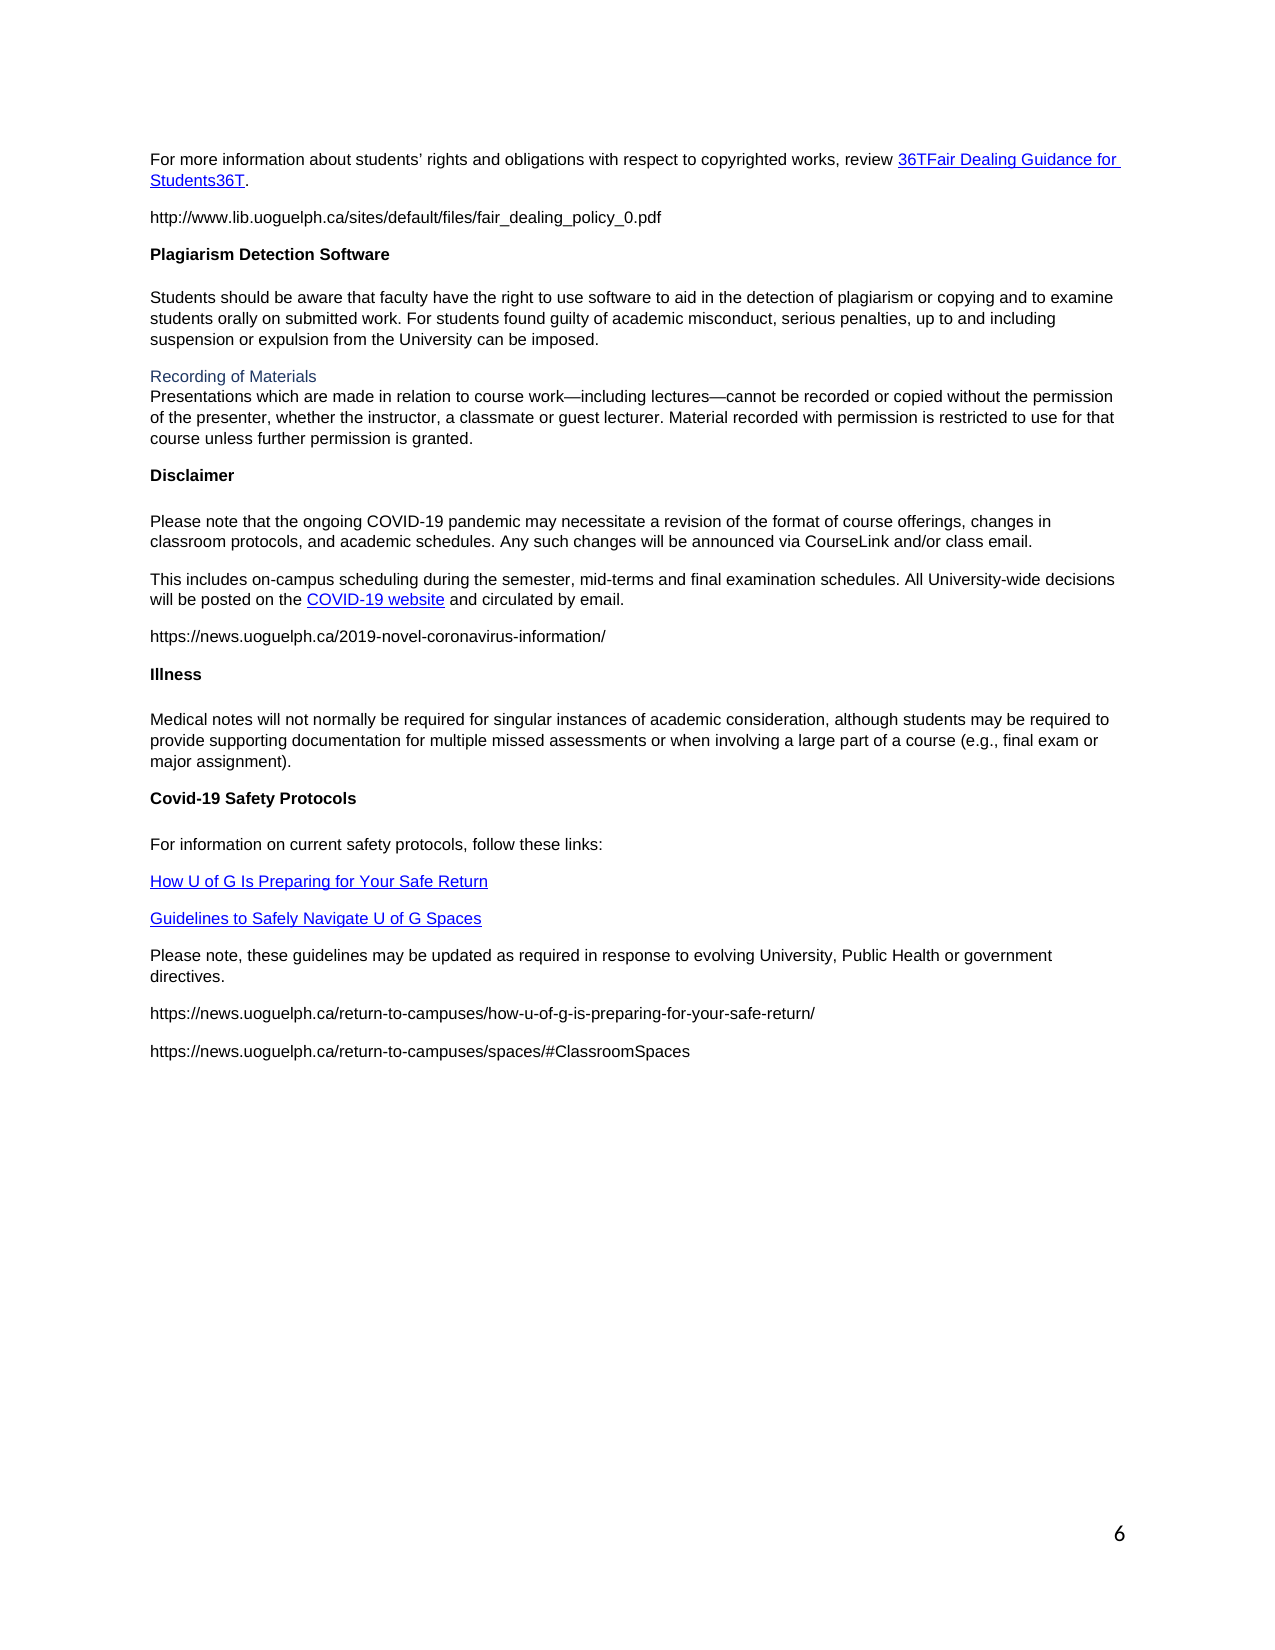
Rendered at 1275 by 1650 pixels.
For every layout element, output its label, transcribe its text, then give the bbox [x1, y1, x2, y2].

text http://www.lib.uoguelph.ca/sites/default/files/fair_dealing_policy_0.pdf [150, 208, 1125, 227]
text https://news.uoguelph.ca/return-to-campuses/how-u-of-g-is-preparing-for-your-safe-return/ [150, 1004, 1125, 1023]
text For information on current safety protocols, follow these links: [150, 834, 1125, 853]
text https://news.uoguelph.ca/return-to-campuses/spaces/#ClassroomSpaces [150, 1041, 1125, 1061]
text For more information about students’ rights and obligations with respect to copyrighted works, review 36TFair Dealing Guidance for Students36T. [150, 150, 1125, 190]
text Guidelines to Safely Navigate U of G Spaces [150, 909, 1125, 928]
text How U of G Is Preparing for Your Safe Return [150, 872, 1125, 891]
text Students should be aware that faculty have the right to use software to aid in the detection of plagiarism or copying and to examine students orally on submitted work. For students found guilty of academic misconduct, serious penalties, up to and including suspension or expulsion from the University can be imposed. [150, 288, 1125, 348]
text Illness [150, 664, 1125, 684]
text Presentations which are made in relation to course work—including lectures—cannot be recorded or copied without the permission of the presenter, whether the instructor, a classmate or guest lecturer. Material recorded with permission is restricted to use for that course unless further permission is granted. [150, 387, 1125, 448]
text Disclaimer [150, 466, 1125, 485]
text Medical notes will not normally be required for singular instances of academic consideration, although students may be required to provide supporting documentation for multiple missed assessments or when involving a large part of a course (e.g., final exam or major assignment). [150, 710, 1125, 771]
text This includes on-campus scheduling during the semester, mid-terms and final examination schedules. All University-wide decisions will be posted on the COVID-19 website and circulated by email. [150, 569, 1125, 609]
text Please note that the ongoing COVID-19 pandemic may necessitate a revision of the format of course offerings, changes in classroom protocols, and academic schedules. Any such changes will be announced via CourseLink and/or class email. [150, 511, 1125, 551]
text Covid-19 Safety Protocols [150, 789, 1125, 808]
subtitle Recording of Materials [150, 367, 1125, 386]
text https://news.uoguelph.ca/2019-novel-coronavirus-information/ [150, 627, 1125, 646]
text Plagiarism Detection Software [150, 245, 1125, 264]
text Please note, these guidelines may be updated as required in response to evolving University, Public Health or government directives. [150, 946, 1125, 986]
